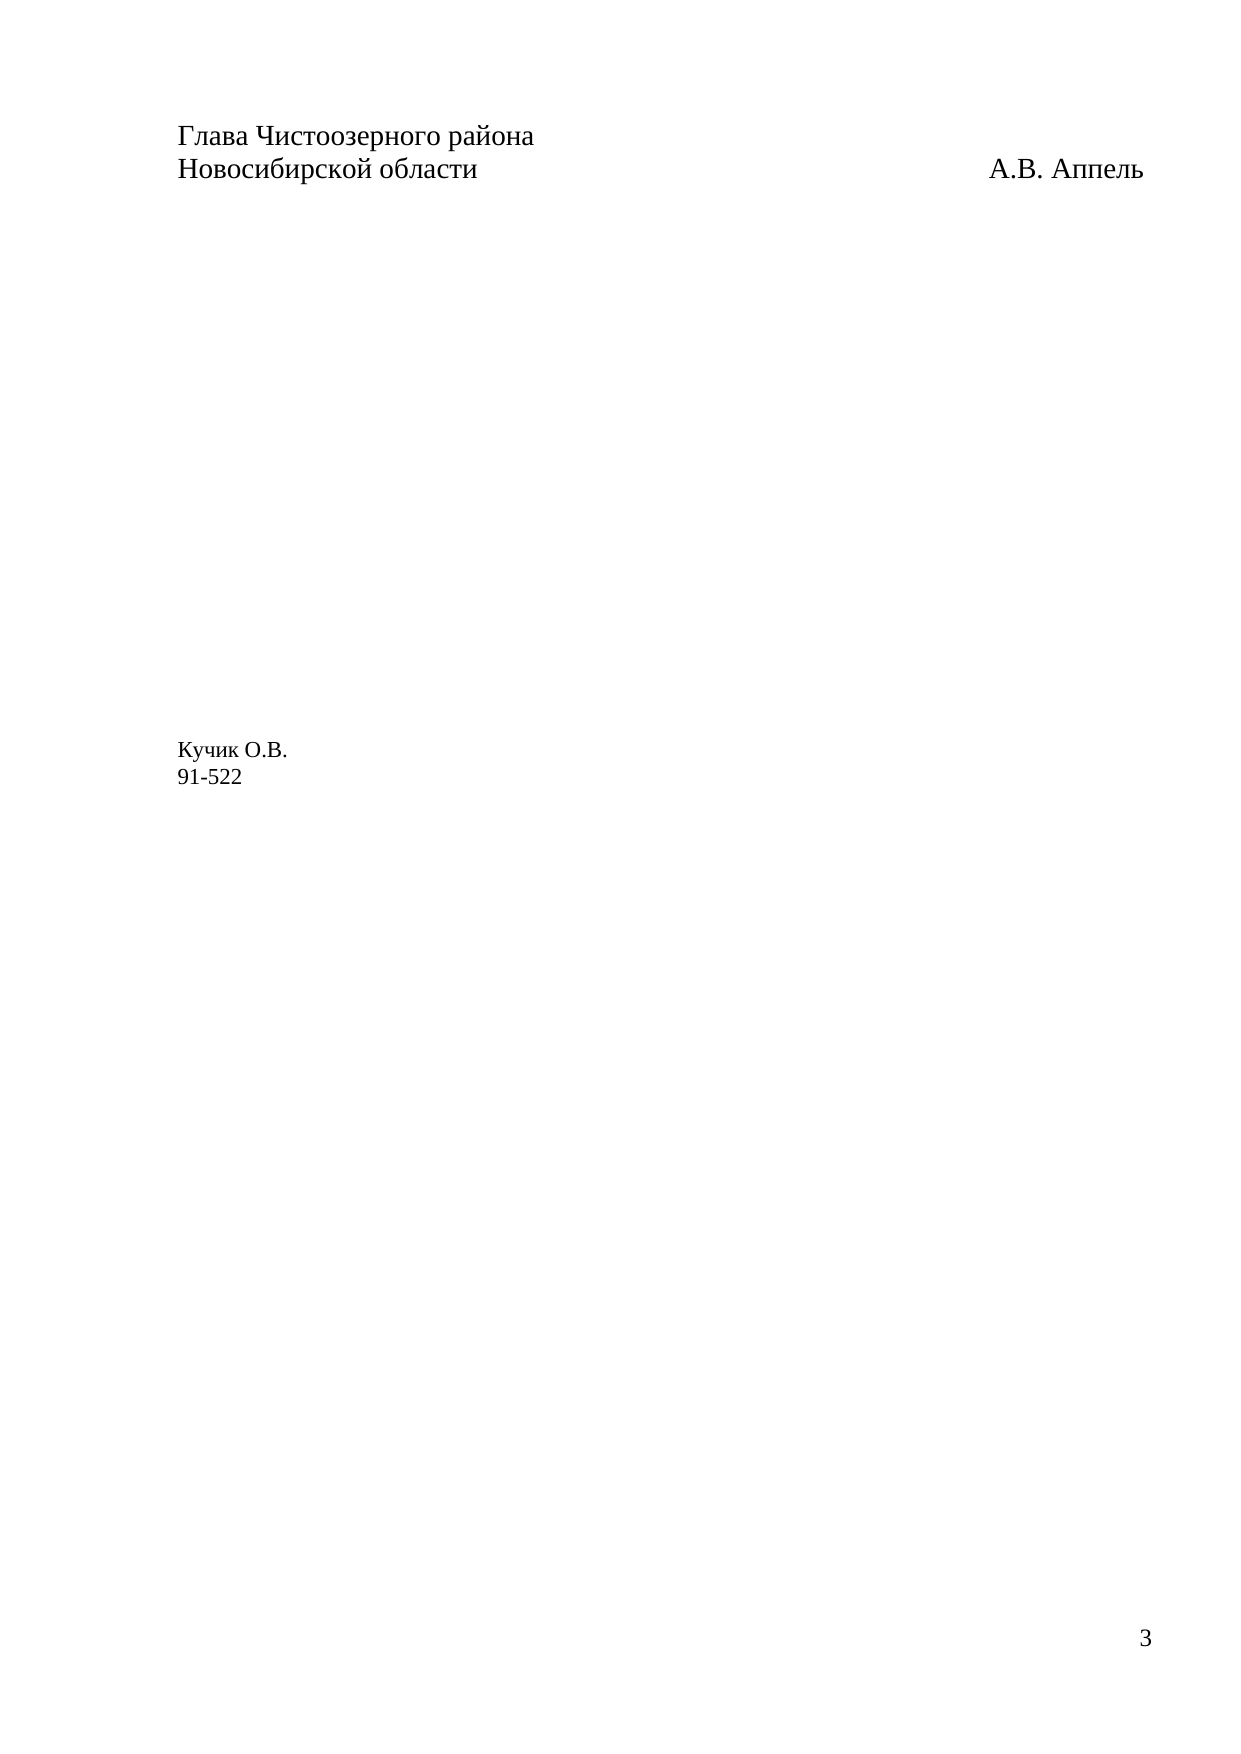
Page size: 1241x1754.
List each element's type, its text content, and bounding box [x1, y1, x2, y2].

text Новосибирской области А.В. Аппель [177, 152, 1152, 185]
text 91-522 [177, 763, 1152, 789]
text Кучик О.В. [177, 736, 1152, 763]
text Глава Чистоозерного района [177, 118, 1152, 152]
